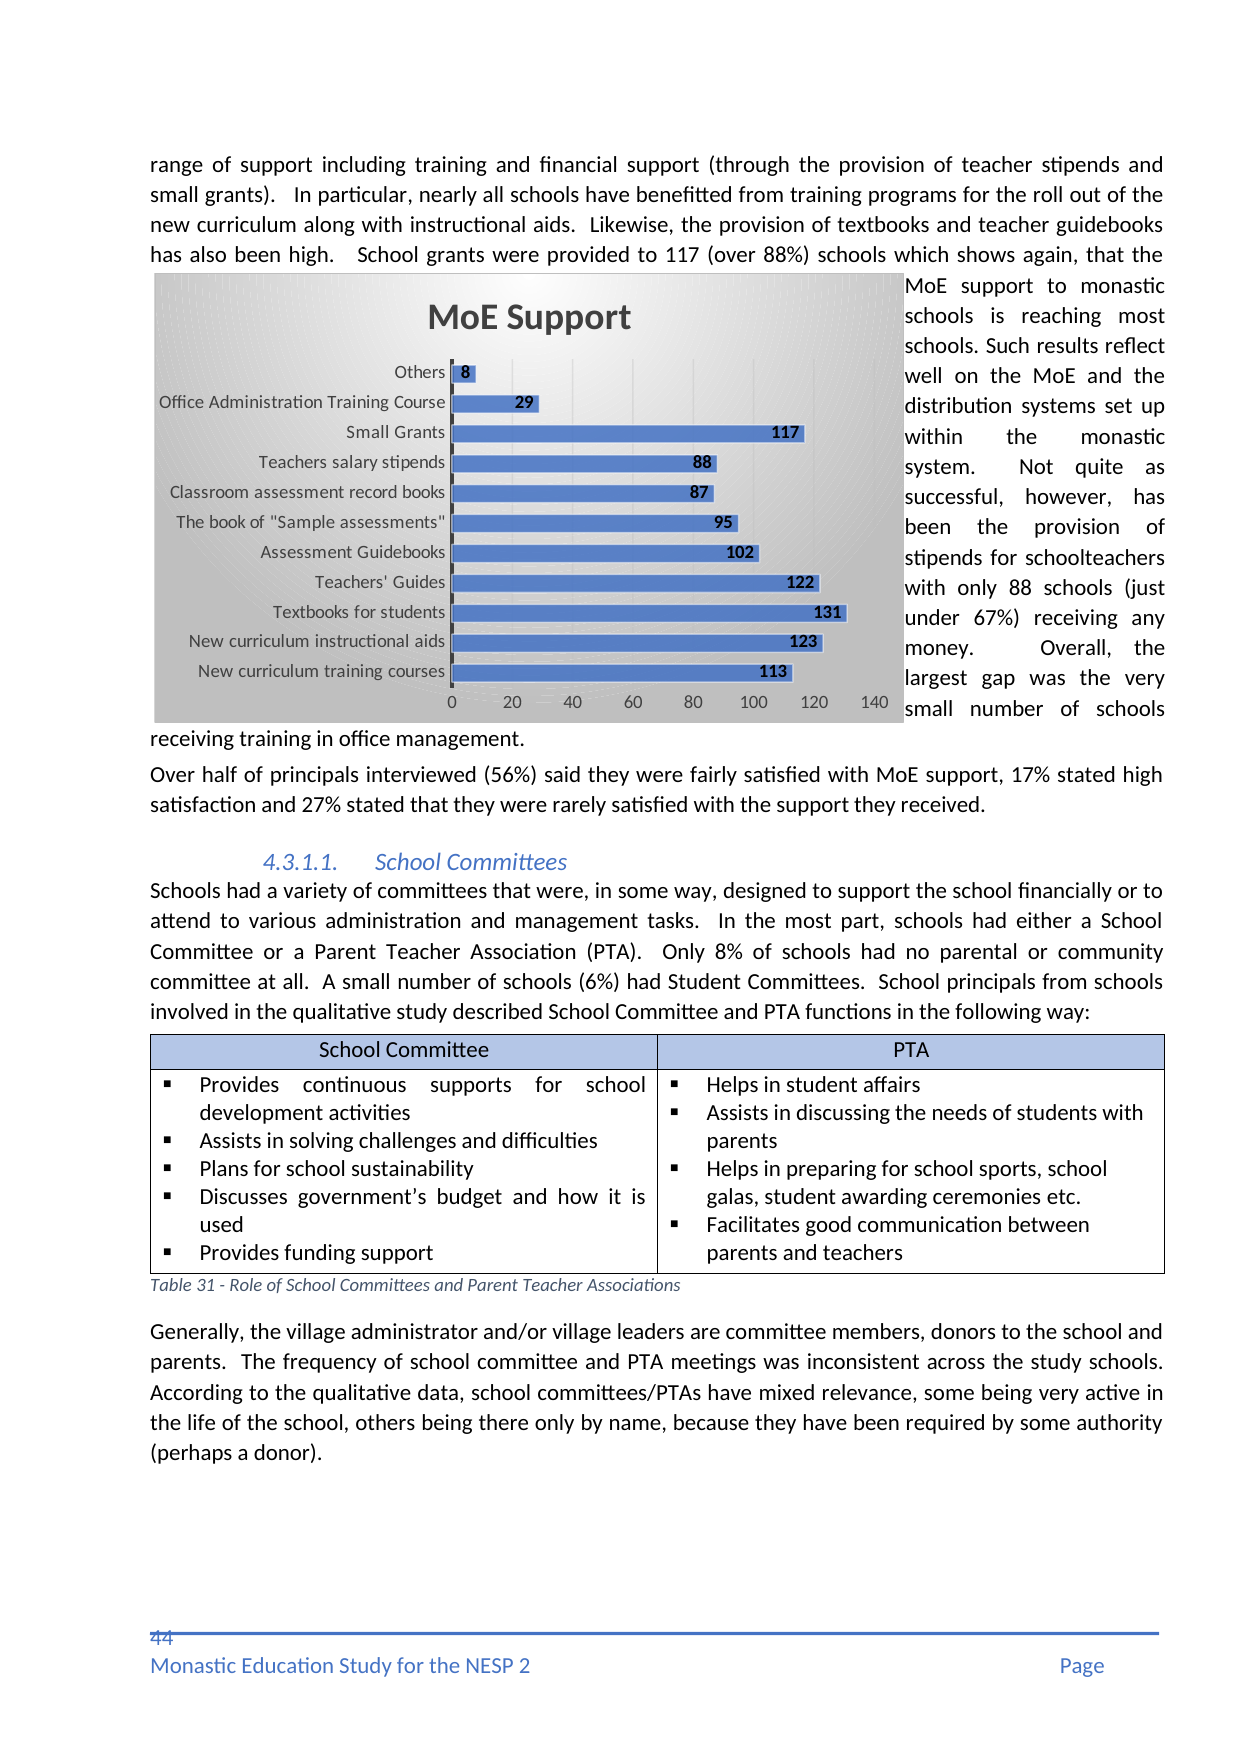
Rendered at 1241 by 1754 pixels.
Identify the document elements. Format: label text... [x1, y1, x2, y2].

table_header PTA [658, 1035, 1164, 1069]
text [150, 150, 1165, 752]
subtitle School Committees [262, 846, 1165, 876]
table_cell Helps in student affairs Assists in discussing the needs of students with parents Helps in preparing for school sports, school galas, student awarding ceremonies etc. Facilitates good communication between parents and teachers [658, 1070, 1164, 1272]
table_header School Committee [151, 1035, 657, 1069]
text Schools had a variety of committees that were, in some way, designed to support the school financially or to attend to various administration and management tasks. In the most part, schools had either a School Committee or a Parent Teacher Association (PTA). Only 8% of schools had no parental or community committee at all. A small number of schools (6%) had Student Committees. School principals from schools involved in the qualitative study described School Committee and PTA functions in the following way: [150, 876, 1165, 1025]
text Generally, the village administrator and/or village leaders are committee members, donors to the school and parents. The frequency of school committee and PTA meetings was inconsistent across the study schools. According to the qualitative data, school committees/PTAs have mixed relevance, some being very active in the life of the school, others being there only by name, because they have been required by some authority (perhaps a donor). [150, 1317, 1165, 1466]
table_cell Provides continuous supports for school development activities Assists in solving challenges and difficulties Plans for school sustainability Discusses government’s budget and how it is used Provides funding support [151, 1070, 657, 1272]
text Table 31 - Role of School Committees and Parent Teacher Associations [150, 1274, 1165, 1296]
text Over half of principals interviewed (56%) said they were fairly satisfied with MoE support, 17% stated high satisfaction and 27% stated that they were rarely satisfied with the support they received. [150, 760, 1165, 819]
